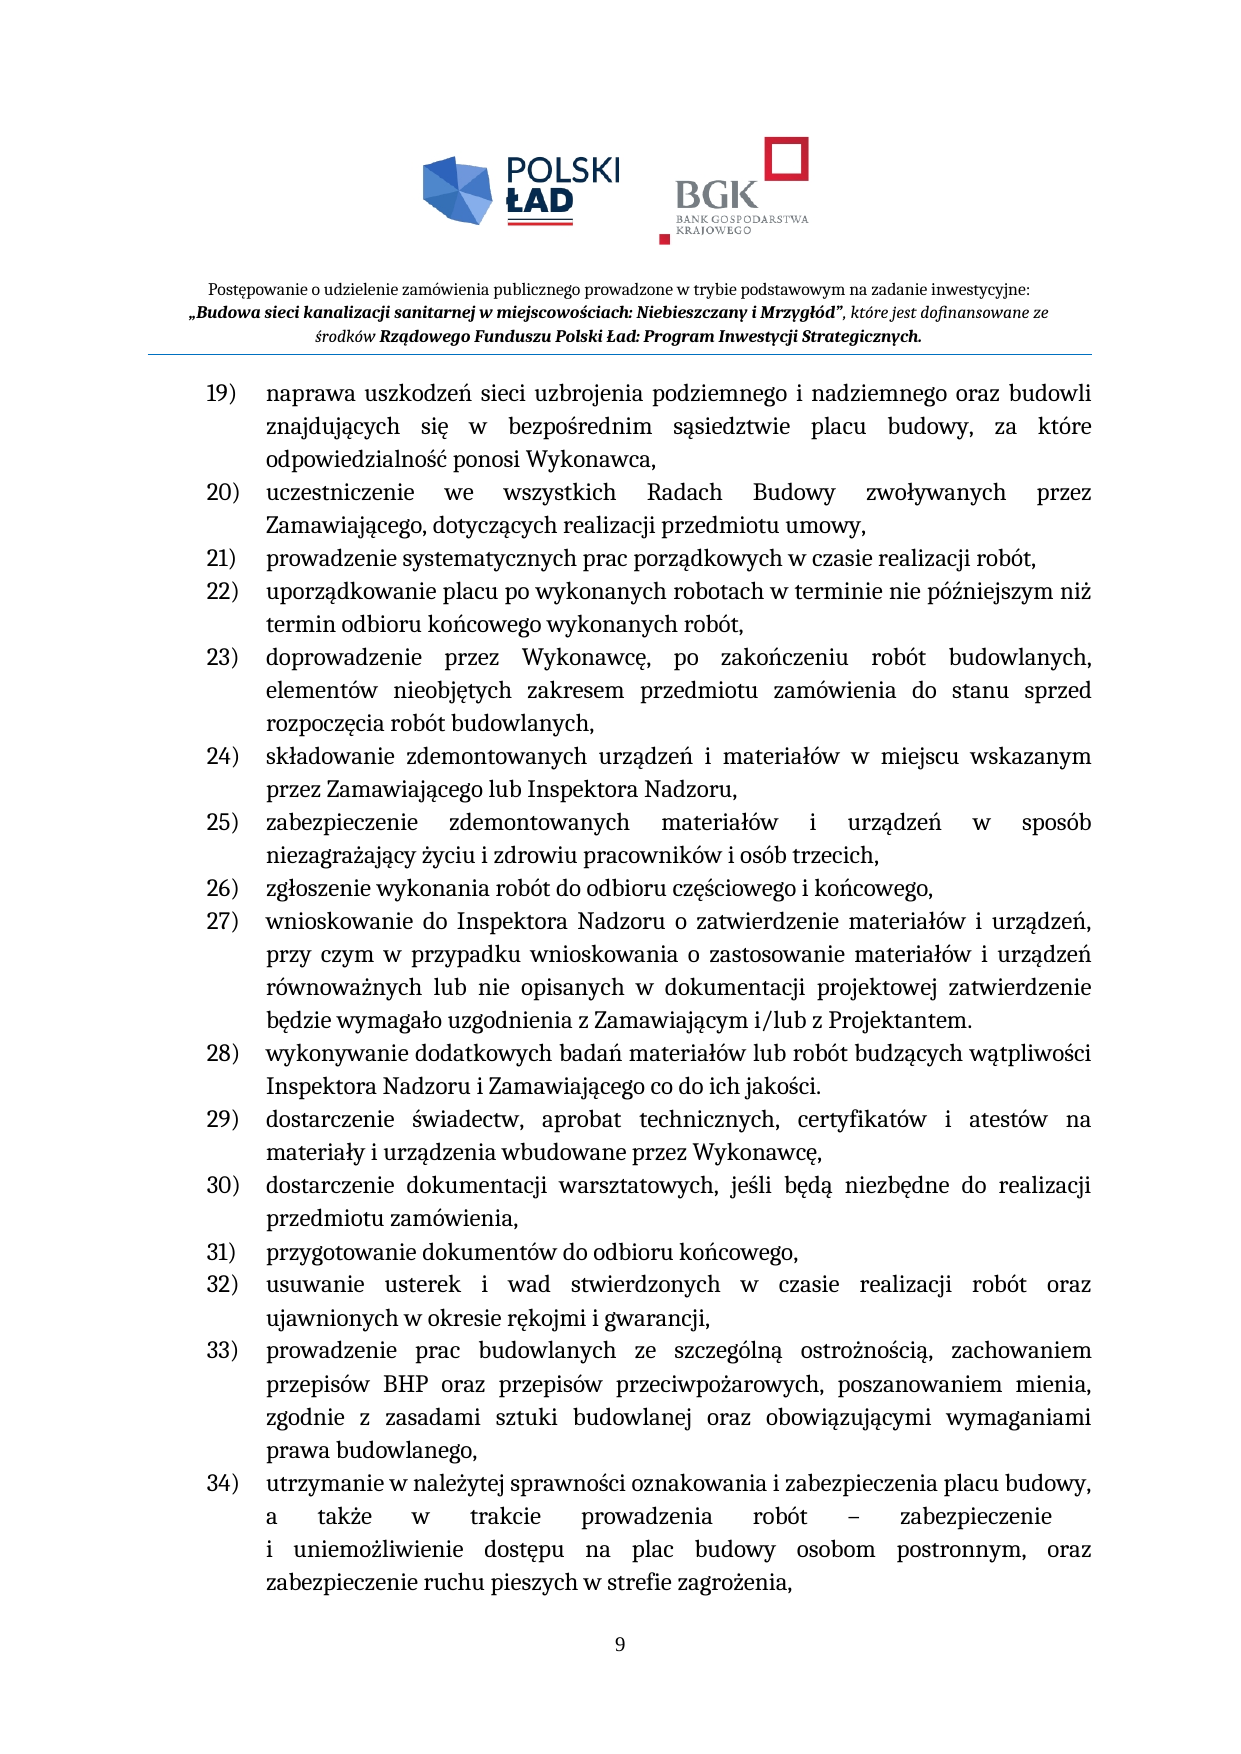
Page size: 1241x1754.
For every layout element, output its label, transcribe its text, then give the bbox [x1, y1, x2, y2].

list naprawa uszkodzeń sieci uzbrojenia podziemnego i nadziemnego oraz budowli znajdujących się w bezpośrednim sąsiedztwie placu budowy, za które odpowiedzialność ponosi Wykonawca, [207, 379, 1093, 474]
list wnioskowanie do Inspektora Nadzoru o zatwierdzenie materiałów i urządzeń, przy czym w przypadku wnioskowania o zastosowanie materiałów i urządzeń równoważnych lub nie opisanych w dokumentacji projektowej zatwierdzenie będzie wymagało uzgodnienia z Zamawiającym i/lub z Projektantem. [207, 907, 1093, 1035]
list wykonywanie dodatkowych badań materiałów lub robót budzących wątpliwości Inspektora Nadzoru i Zamawiającego co do ich jakości. [207, 1039, 1093, 1101]
picture [411, 124, 829, 255]
list składowanie zdemontowanych urządzeń i materiałów w miejscu wskazanym przez Zamawiającego lub Inspektora Nadzoru, [207, 742, 1093, 804]
list uczestniczenie we wszystkich Radach Budowy zwoływanych przez Zamawiającego, dotyczących realizacji przedmiotu umowy, [207, 478, 1093, 540]
list prowadzenie systematycznych prac porządkowych w czasie realizacji robót, [207, 544, 1093, 573]
list dostarczenie dokumentacji warsztatowych, jeśli będą niezbędne do realizacji przedmiotu zamówienia, [207, 1171, 1093, 1233]
list doprowadzenie przez Wykonawcę, po zakończeniu robót budowlanych, elementów nieobjętych zakresem przedmiotu zamówienia do stanu sprzed rozpoczęcia robót budowlanych, [207, 643, 1093, 738]
list zabezpieczenie zdemontowanych materiałów i urządzeń w sposób niezagrażający życiu i zdrowiu pracowników i osób trzecich, [207, 808, 1093, 870]
list uporządkowanie placu po wykonanych robotach w terminie nie późniejszym niż termin odbioru końcowego wykonanych robót, [207, 577, 1093, 639]
list prowadzenie prac budowlanych ze szczególną ostrożnością, zachowaniem przepisów BHP oraz przepisów przeciwpożarowych, poszanowaniem mienia, zgodnie z zasadami sztuki budowlanej oraz obowiązującymi wymaganiami prawa budowlanego, [207, 1336, 1093, 1464]
list dostarczenie świadectw, aprobat technicznych, certyfikatów i atestów na materiały i urządzenia wbudowane przez Wykonawcę, [207, 1105, 1093, 1167]
list usuwanie usterek i wad stwierdzonych w czasie realizacji robót oraz ujawnionych w okresie rękojmi i gwarancji, [207, 1270, 1093, 1332]
list utrzymanie w należytej sprawności oznakowania i zabezpieczenia placu budowy, a także w trakcie prowadzenia robót – zabezpieczenie i uniemożliwienie dostępu na plac budowy osobom postronnym, oraz zabezpieczenie ruchu pieszych w strefie zagrożenia, [207, 1468, 1093, 1596]
list przygotowanie dokumentów do odbioru końcowego, [207, 1237, 1093, 1266]
list zgłoszenie wykonania robót do odbioru częściowego i końcowego, [207, 874, 1093, 903]
